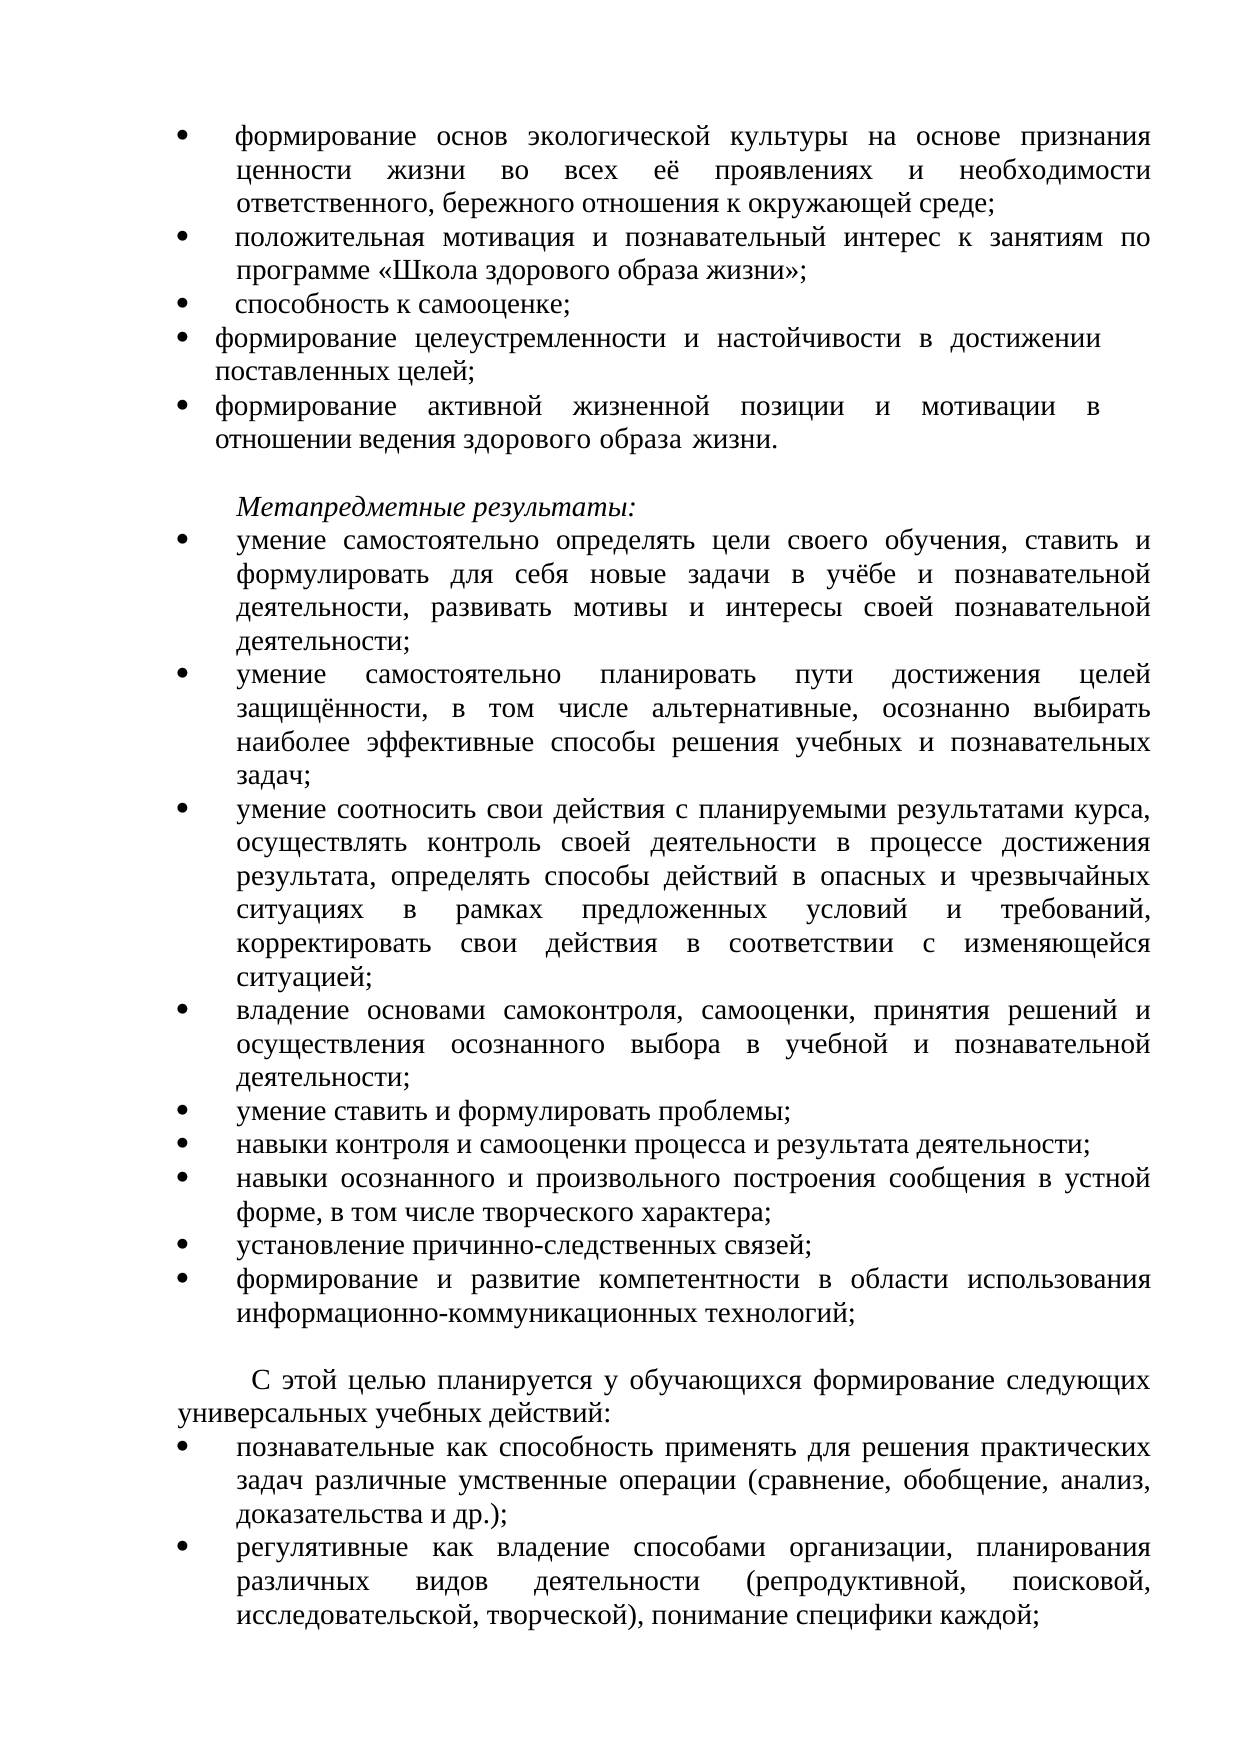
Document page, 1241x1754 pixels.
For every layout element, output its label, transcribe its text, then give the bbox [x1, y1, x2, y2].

list навыки контроля и самооценки процесса и результата деятельности; [177, 1127, 1152, 1160]
text С этой целью планируется у обучающихся формирование следующих универсальных учебных действий: [177, 1362, 1152, 1429]
list умение самостоятельно определять цели своего обучения, ставить и формулировать для себя новые задачи в учёбе и познавательной деятельности, развивать мотивы и интересы своей познавательной деятельности; [177, 522, 1152, 657]
text Метапредметные результаты: [177, 489, 1152, 522]
list установление причинно-следственных связей; [177, 1227, 1152, 1261]
list умение ставить и формулировать проблемы; [177, 1093, 1152, 1127]
list регулятивные как владение способами организации, планирования различных видов деятельности (репродуктивной, поисковой, исследовательской, творческой), понимание специфики каждой; [177, 1529, 1152, 1630]
list формирование активной жизненной позиции и мотивации в отношении ведения здорового образа жизни. [177, 388, 1101, 455]
list формирование целеустремленности и настойчивости в достижении поставленных целей; [177, 320, 1101, 387]
list познавательные как способность применять для решения практических задач различные умственные операции (сравнение, обобщение, анализ, доказательства и др.); [177, 1429, 1152, 1529]
list владение основами самоконтроля, самооценки, принятия решений и осуществления осознанного выбора в учебной и познавательной деятельности; [177, 992, 1152, 1093]
list навыки осознанного и произвольного построения сообщения в устной форме, в том числе творческого характера; [177, 1160, 1152, 1227]
list положительная мотивация и познавательный интерес к занятиям по программе «Школа здорового образа жизни»; [177, 219, 1152, 286]
list формирование основ экологической культуры на основе признания ценности жизни во всех её проявлениях и необходимости ответственного, бережного отношения к окружающей среде; [177, 118, 1152, 219]
list умение соотносить свои действия с планируемыми результатами курса, осуществлять контроль своей деятельности в процессе достижения результата, определять способы действий в опасных и чрезвычайных ситуациях в рамках предложенных условий и требований, корректировать свои действия в соответствии с изменяющейся ситуацией; [177, 791, 1152, 992]
list умение самостоятельно планировать пути достижения целей защищённости, в том числе альтернативные, осознанно выбирать наиболее эффективные способы решения учебных и познавательных задач; [177, 657, 1152, 791]
list способность к самооценке; [177, 286, 1152, 320]
list формирование и развитие компетентности в области использования информационно-коммуникационных технологий; [177, 1261, 1152, 1328]
